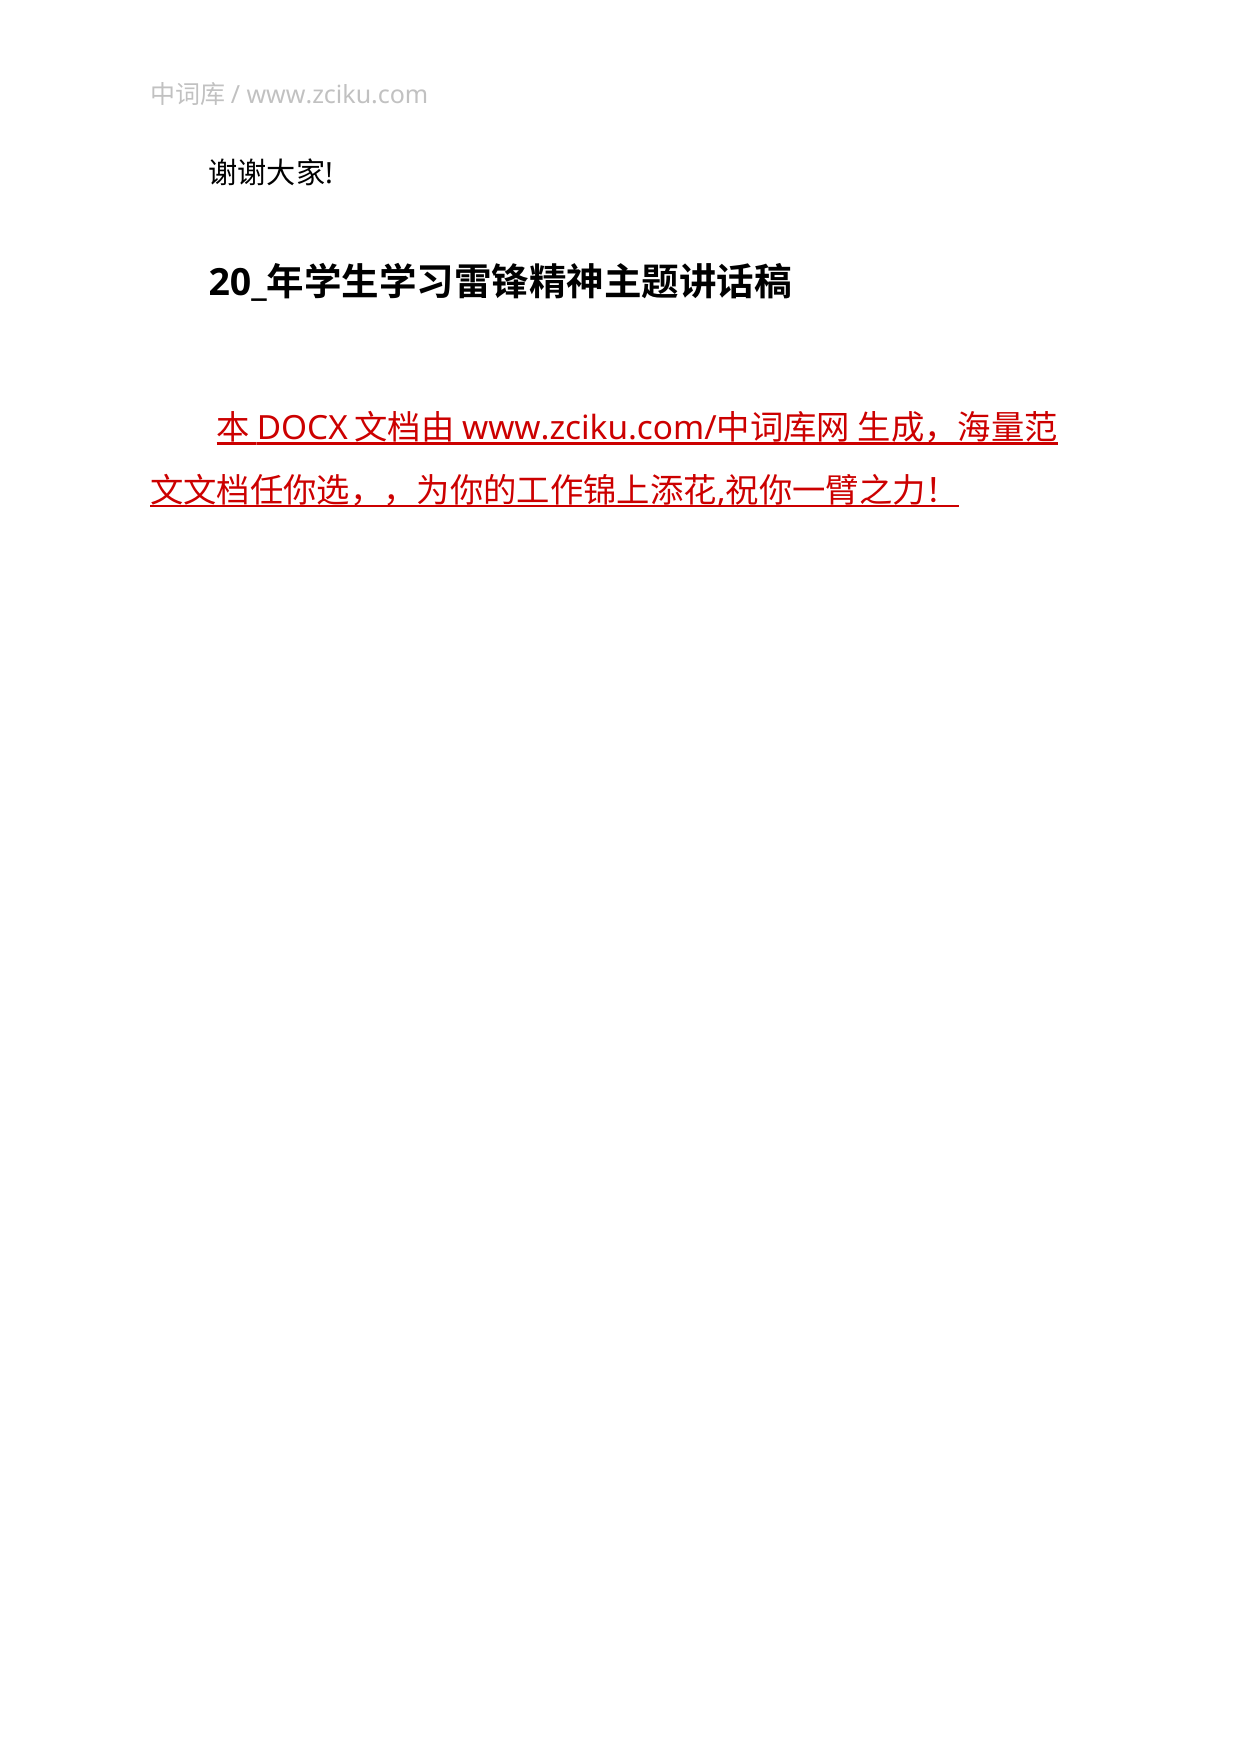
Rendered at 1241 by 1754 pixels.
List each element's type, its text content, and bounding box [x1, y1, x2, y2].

text 20_年学生学习雷锋精神主题讲话稿 [150, 252, 1090, 306]
text 谢谢大家! [150, 150, 1090, 192]
text 本DOCX文档由 www.zciku.com/中词库网 生成，海量范文文档任你选，，为你的工作锦上添花,祝你一臂之力！ [150, 401, 1090, 512]
